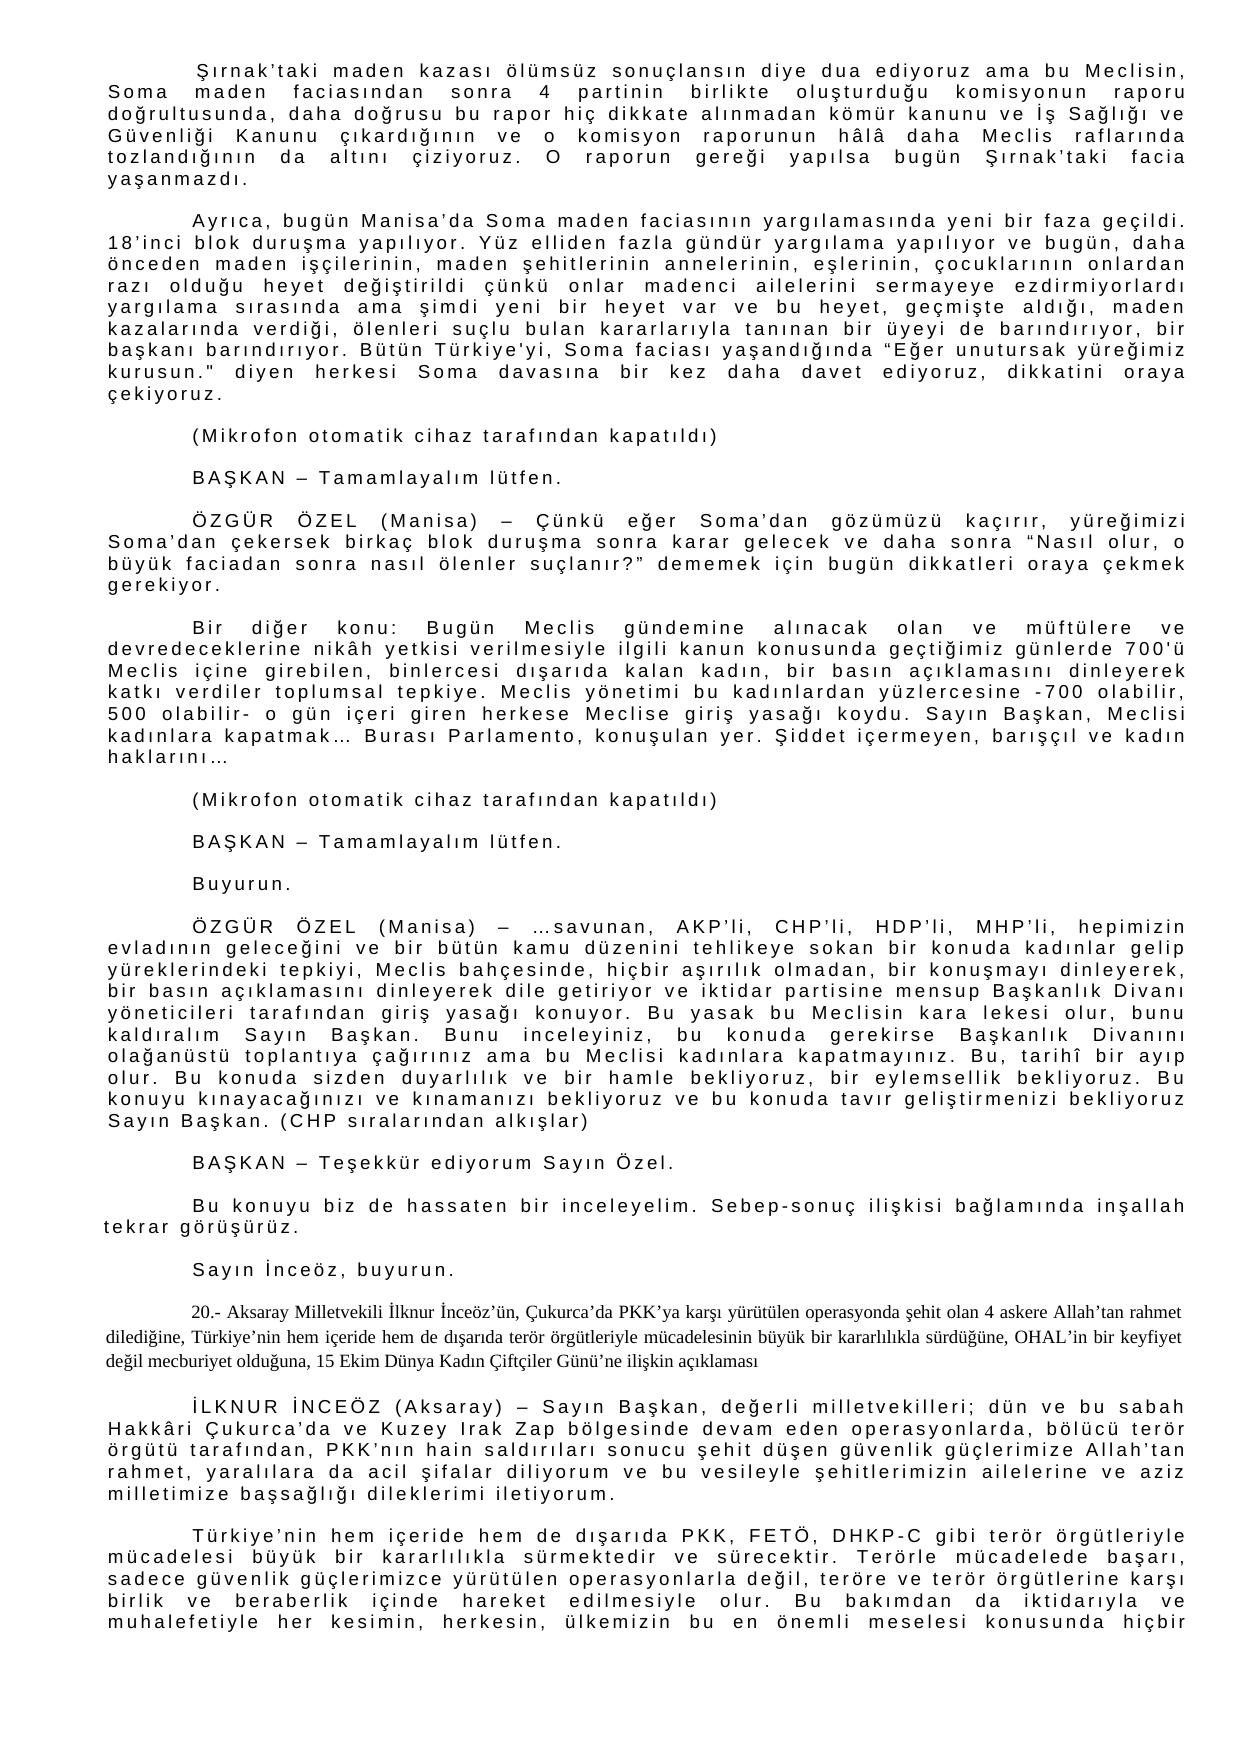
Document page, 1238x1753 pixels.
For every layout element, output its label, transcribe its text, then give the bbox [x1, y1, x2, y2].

text 20.- Aksaray Milletvekili İlknur İnceöz’ün, Çukurca’da PKK’ya karşı yürütülen operasyonda şehit olan 4 askere Allah’tan rahmet dilediğine, Türkiye’nin hem içeride hem de dışarıda terör örgütleriyle mücadelesinin büyük bir kararlılıkla sürdüğüne, OHAL’in bir keyfiyet değil mecburiyet olduğuna, 15 Ekim Dünya Kadın Çiftçiler Günü’ne ilişkin açıklaması [106, 1301, 1184, 1372]
text Bir diğer konu: Bugün Meclis gündemine alınacak olan ve müftülere ve devredeceklerine nikâh yetkisi verilmesiyle ilgili kanun konusunda geçtiğimiz günlerde 700'ü Meclis içine girebilen, binlercesi dışarıda kalan kadın, bir basın açıklamasını dinleyerek katkı verdiler toplumsal tepkiye. Meclis yönetimi bu kadınlardan yüzlercesine -700 olabilir, 500 olabilir- o gün içeri giren herkese Meclise giriş yasağı koydu. Sayın Başkan, Meclisi kadınlara kapatmak… Burası Parlamento, konuşulan yer. Şiddet içermeyen, barışçıl ve kadın haklarını… [108, 617, 1186, 768]
text (Mikrofon otomatik cihaz tarafından kapatıldı) [108, 788, 1186, 810]
text Sayın İnceöz, buyurun. [103, 1258, 1186, 1280]
text BAŞKAN – Teşekkür ediyorum Sayın Özel. [103, 1152, 1186, 1174]
text ÖZGÜR ÖZEL (Manisa) – …savunan, AKP’li, CHP’li, HDP’li, MHP’li, hepimizin evladının geleceğini ve bir bütün kamu düzenini tehlikeye sokan bir konuda kadınlar gelip yüreklerindeki tepkiyi, Meclis bahçesinde, hiçbir aşırılık olmadan, bir konuşmayı dinleyerek, bir basın açıklamasını dinleyerek dile getiriyor ve iktidar partisine mensup Başkanlık Divanı yöneticileri tarafından giriş yasağı konuyor. Bu yasak bu Meclisin kara lekesi olur, bunu kaldıralım Sayın Başkan. Bunu inceleyiniz, bu konuda gerekirse Başkanlık Divanını olağanüstü toplantıya çağırınız ama bu Meclisi kadınlara kapatmayınız. Bu, tarihî bir ayıp olur. Bu konuda sizden duyarlılık ve bir hamle bekliyoruz, bir eylemsellik bekliyoruz. Bu konuyu kınayacağınızı ve kınamanızı bekliyoruz ve bu konuda tavır geliştirmenizi bekliyoruz Sayın Başkan. (CHP sıralarından alkışlar) [108, 916, 1186, 1131]
text BAŞKAN – Tamamlayalım lütfen. [108, 467, 1186, 489]
text Şırnak’taki maden kazası ölümsüz sonuçlansın diye dua ediyoruz ama bu Meclisin, Soma maden faciasından sonra 4 partinin birlikte oluşturduğu komisyonun raporu doğrultusunda, daha doğrusu bu rapor hiç dikkate alınmadan kömür kanunu ve İş Sağlığı ve Güvenliği Kanunu çıkardığının ve o komisyon raporunun hâlâ daha Meclis raflarında tozlandığının da altını çiziyoruz. O raporun gereği yapılsa bugün Şırnak’taki facia yaşanmazdı. [108, 60, 1186, 189]
text BAŞKAN – Tamamlayalım lütfen. [108, 831, 1186, 852]
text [108, 1525, 1186, 1632]
text Bu konuyu biz de hassaten bir inceleyelim. Sebep-sonuç ilişkisi bağlamında inşallah tekrar görüşürüz. [103, 1194, 1186, 1238]
text (Mikrofon otomatik cihaz tarafından kapatıldı) [108, 425, 1186, 446]
text ÖZGÜR ÖZEL (Manisa) – Çünkü eğer Soma’dan gözümüzü kaçırır, yüreğimizi Soma’dan çekersek birkaç blok duruşma sonra karar gelecek ve daha sonra “Nasıl olur, o büyük faciadan sonra nasıl ölenler suçlanır?” dememek için bugün dikkatleri oraya çekmek gerekiyor. [108, 509, 1186, 596]
text Ayrıca, bugün Manisa’da Soma maden faciasının yargılamasında yeni bir faza geçildi. 18’inci blok duruşma yapılıyor. Yüz elliden fazla gündür yargılama yapılıyor ve bugün, daha önceden maden işçilerinin, maden şehitlerinin annelerinin, eşlerinin, çocuklarının onlardan razı olduğu heyet değiştirildi çünkü onlar madenci ailelerini sermayeye ezdirmiyorlardı yargılama sırasında ama şimdi yeni bir heyet var ve bu heyet, geçmişte aldığı, maden kazalarında verdiği, ölenleri suçlu bulan kararlarıyla tanınan bir üyeyi de barındırıyor, bir başkanı barındırıyor. Bütün Türkiye'yi, Soma faciası yaşandığında “Eğer unutursak yüreğimiz kurusun." diyen herkesi Soma davasına bir kez daha davet ediyoruz, dikkatini oraya çekiyoruz. [108, 210, 1186, 404]
text Buyurun. [108, 873, 1186, 895]
text İLKNUR İNCEÖZ (Aksaray) – Sayın Başkan, değerli milletvekilleri; dün ve bu sabah Hakkâri Çukurca’da ve Kuzey Irak Zap bölgesinde devam eden operasyonlarda, bölücü terör örgütü tarafından, PKK’nın hain saldırıları sonucu şehit düşen güvenlik güçlerimize Allah’tan rahmet, yaralılara da acil şifalar diliyorum ve bu vesileyle şehitlerimizin ailelerine ve aziz milletimize başsağlığı dileklerimi iletiyorum. [108, 1396, 1186, 1504]
